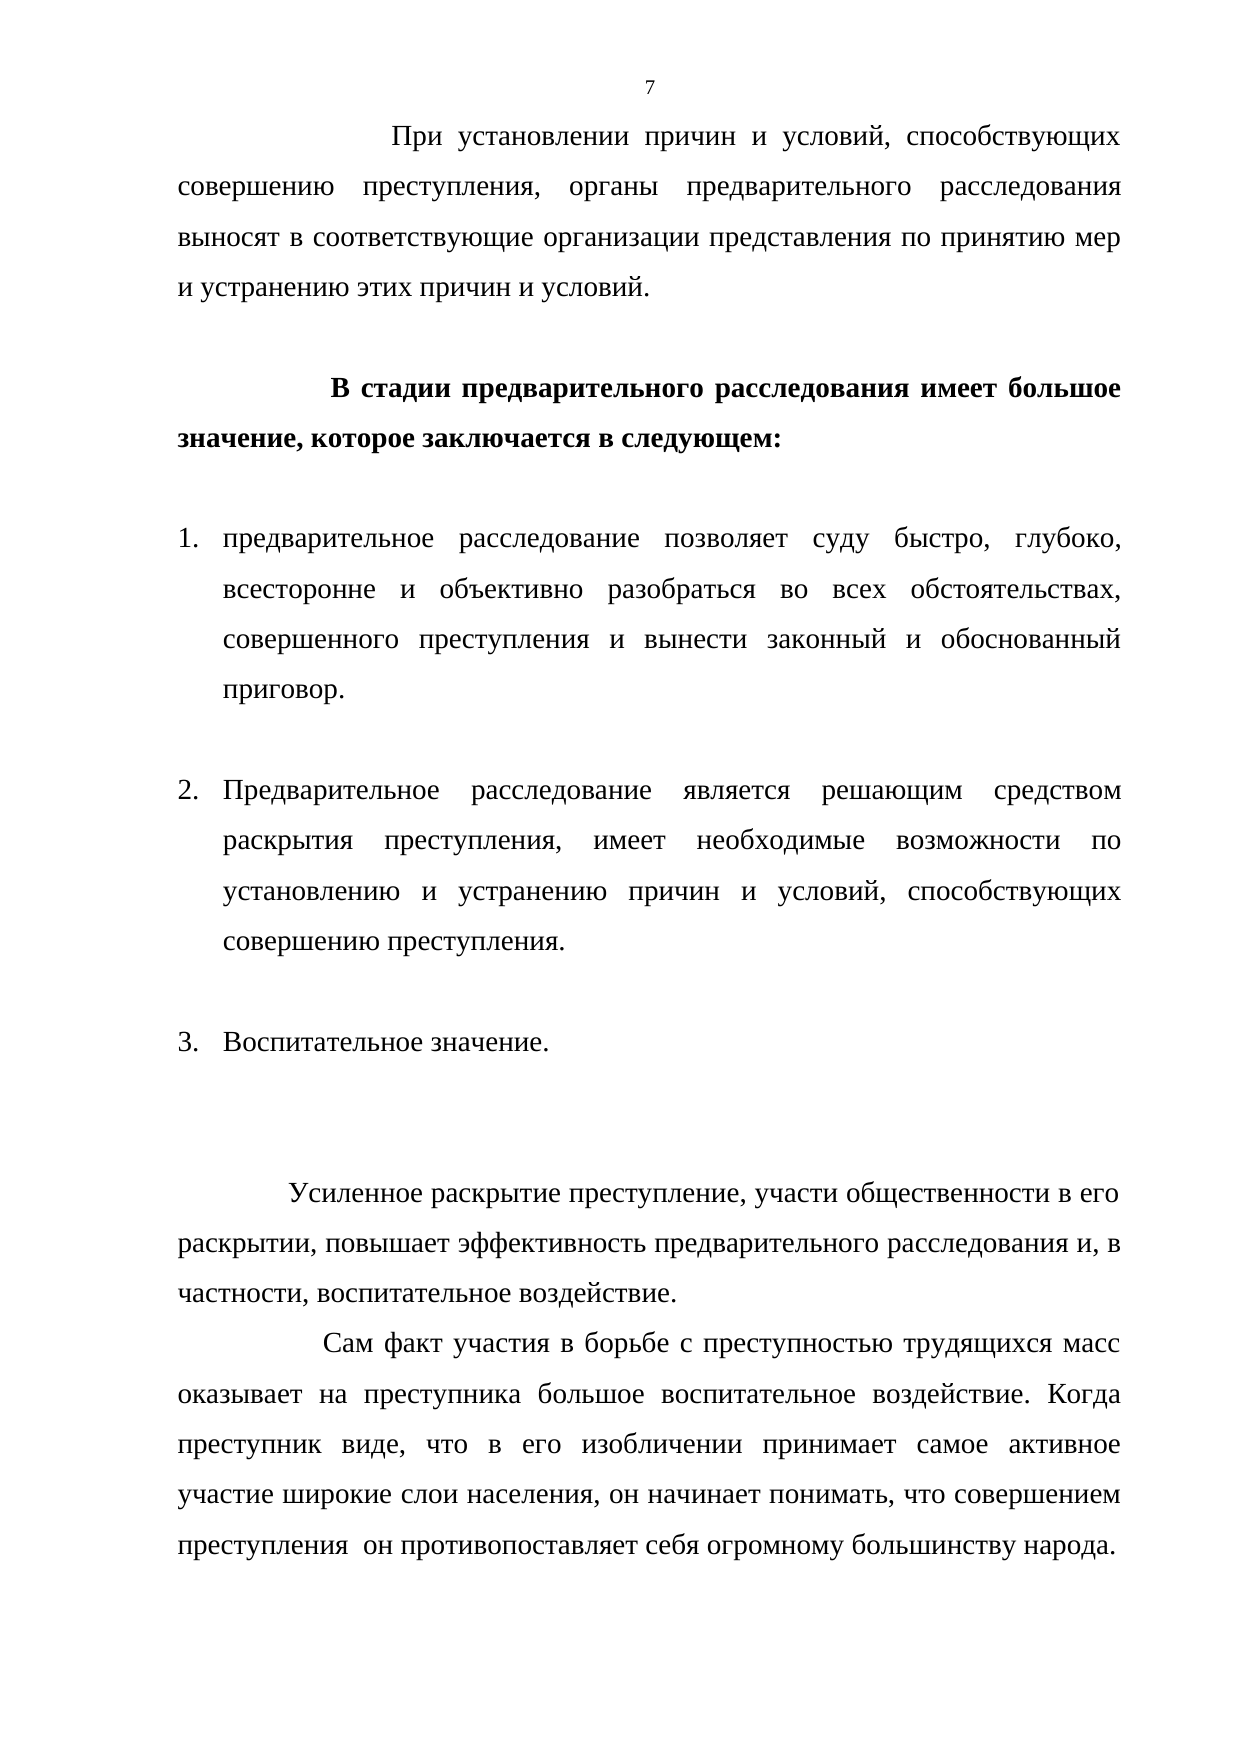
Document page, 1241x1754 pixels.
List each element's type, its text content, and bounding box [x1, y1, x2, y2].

text В стадии предварительного расследования имеет большое значение, которое заключается в следующем: [177, 370, 1122, 453]
text Сам факт участия в борьбе с преступностью трудящихся масс оказывает на преступника большое воспитательное воздействие. Когда преступник виде, что в его изобличении принимает самое активное участие широкие слои населения, он начинает понимать, что совершением преступления он противопоставляет себя огромному большинству народа. [177, 1326, 1122, 1560]
list Воспитательное значение. [177, 1024, 1122, 1057]
text Усиленное раскрытие преступление, участи общественности в его раскрытии, повышает эффективность предварительного расследования и, в частности, воспитательное воздействие. [177, 1175, 1122, 1309]
text При установлении причин и условий, способствующих совершению преступления, органы предварительного расследования выносят в соответствующие организации представления по принятию мер и устранению этих причин и условий. [177, 118, 1122, 303]
list предварительное расследование позволяет суду быстро, глубоко, всесторонне и объективно разобраться во всех обстоятельствах, совершенного преступления и вынести законный и обоснованный приговор. [177, 521, 1122, 705]
list Предварительное расследование является решающим средством раскрытия преступления, имеет необходимые возможности по установлению и устранению причин и условий, способствующих совершению преступления. [177, 772, 1122, 957]
